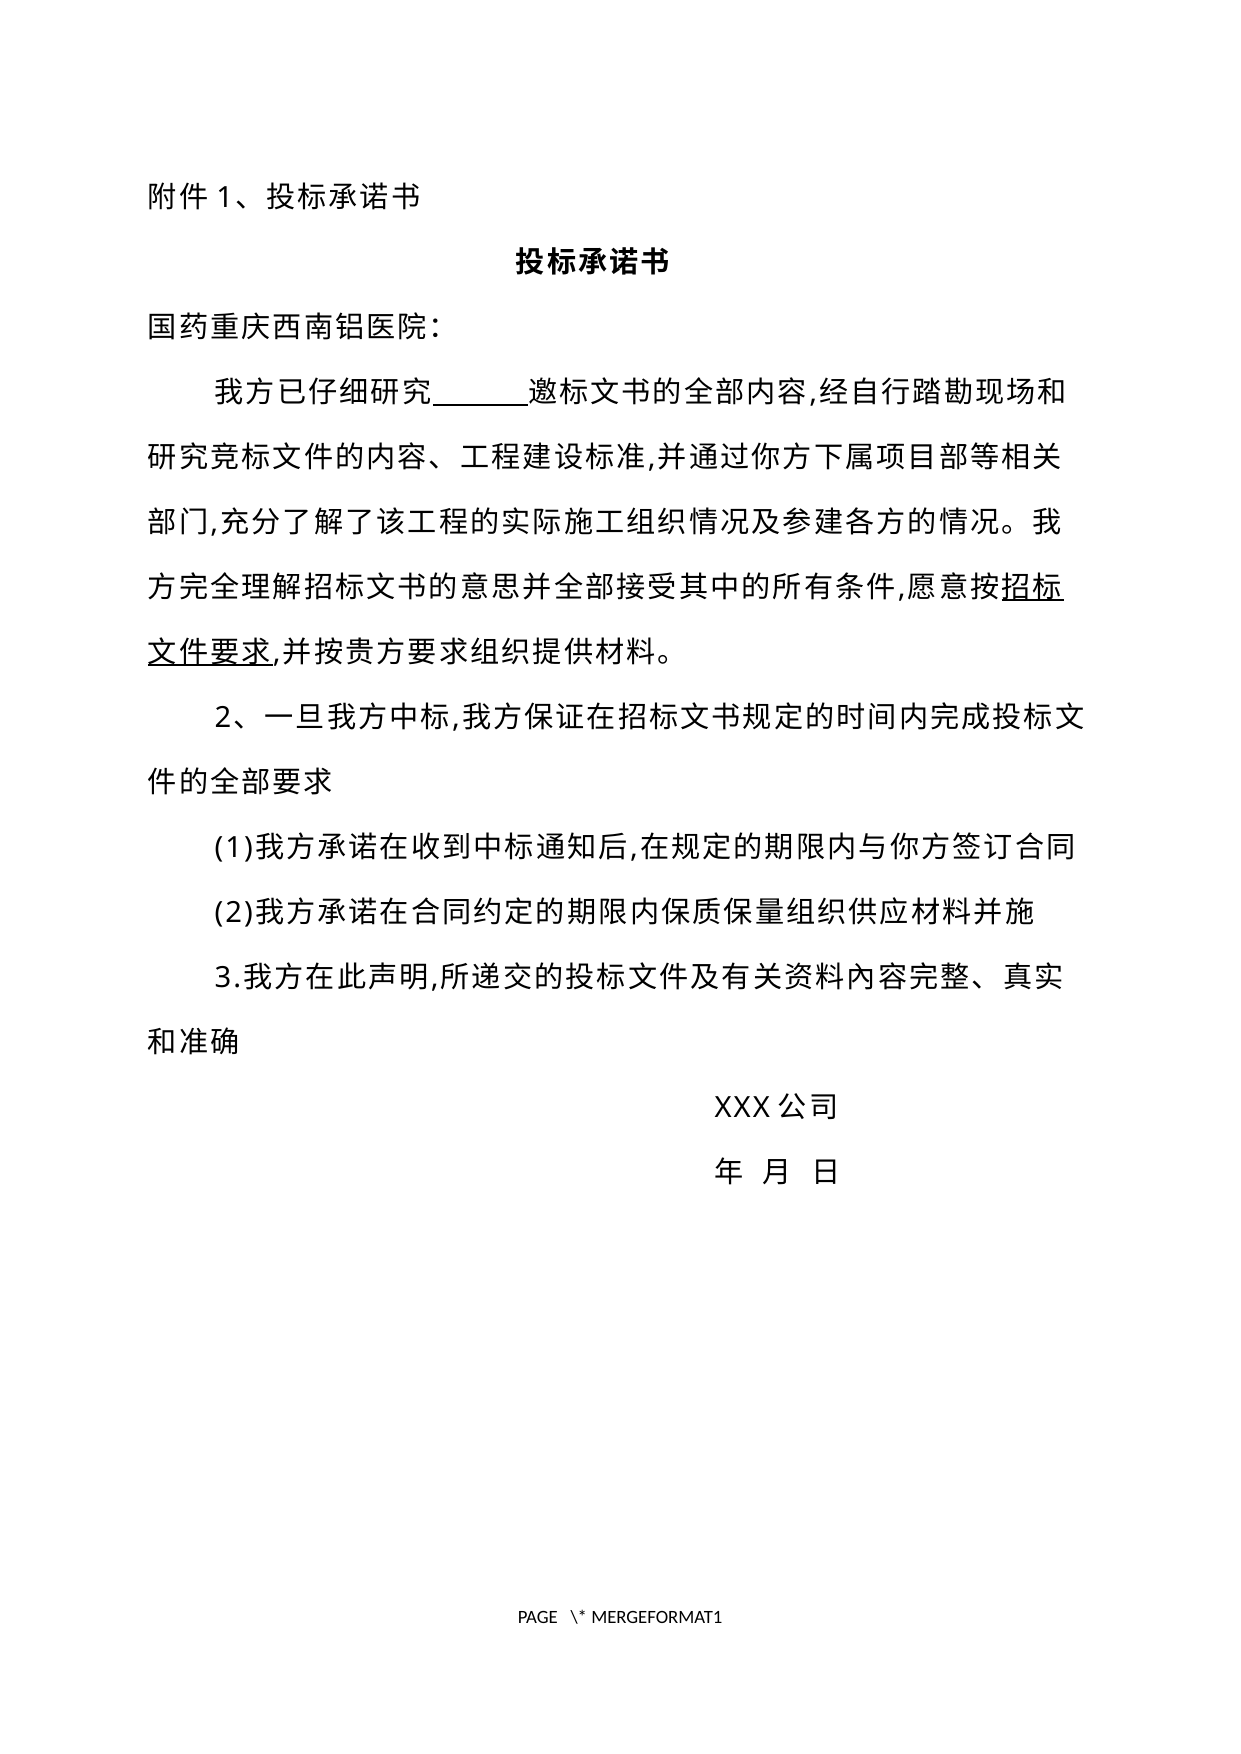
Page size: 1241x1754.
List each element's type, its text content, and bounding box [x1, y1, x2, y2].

text (2)我方承诺在合同约定的期限内保质保量组织供应材料并施 [148, 877, 1092, 942]
text 年 月 日 [148, 1137, 1092, 1202]
text 投标承诺书 [148, 227, 1092, 292]
text (1)我方承诺在收到中标通知后,在规定的期限内与你方签订合同 [148, 812, 1092, 877]
text XXX公司 [148, 1072, 1092, 1137]
text 我方已仔细研究 邀标文书的全部内容,经自行踏勘现场和研究竞标文件的内容、工程建设标准,并通过你方下属项目部等相关部门,充分了解了该工程的实际施工组织情况及参建各方的情况。我方完全理解招标文书的意思并全部接受其中的所有条件,愿意按招标文件要求,并按贵方要求组织提供材料。 [148, 357, 1092, 682]
text 国药重庆西南铝医院： [148, 292, 1092, 357]
text 2、一旦我方中标,我方保证在招标文书规定的时间内完成投标文件的全部要求 [148, 682, 1092, 812]
text 3.我方在此声明,所递交的投标文件及有关资料內容完整、真实和准确 [148, 942, 1092, 1072]
text 附件1、投标承诺书 [148, 162, 1092, 227]
